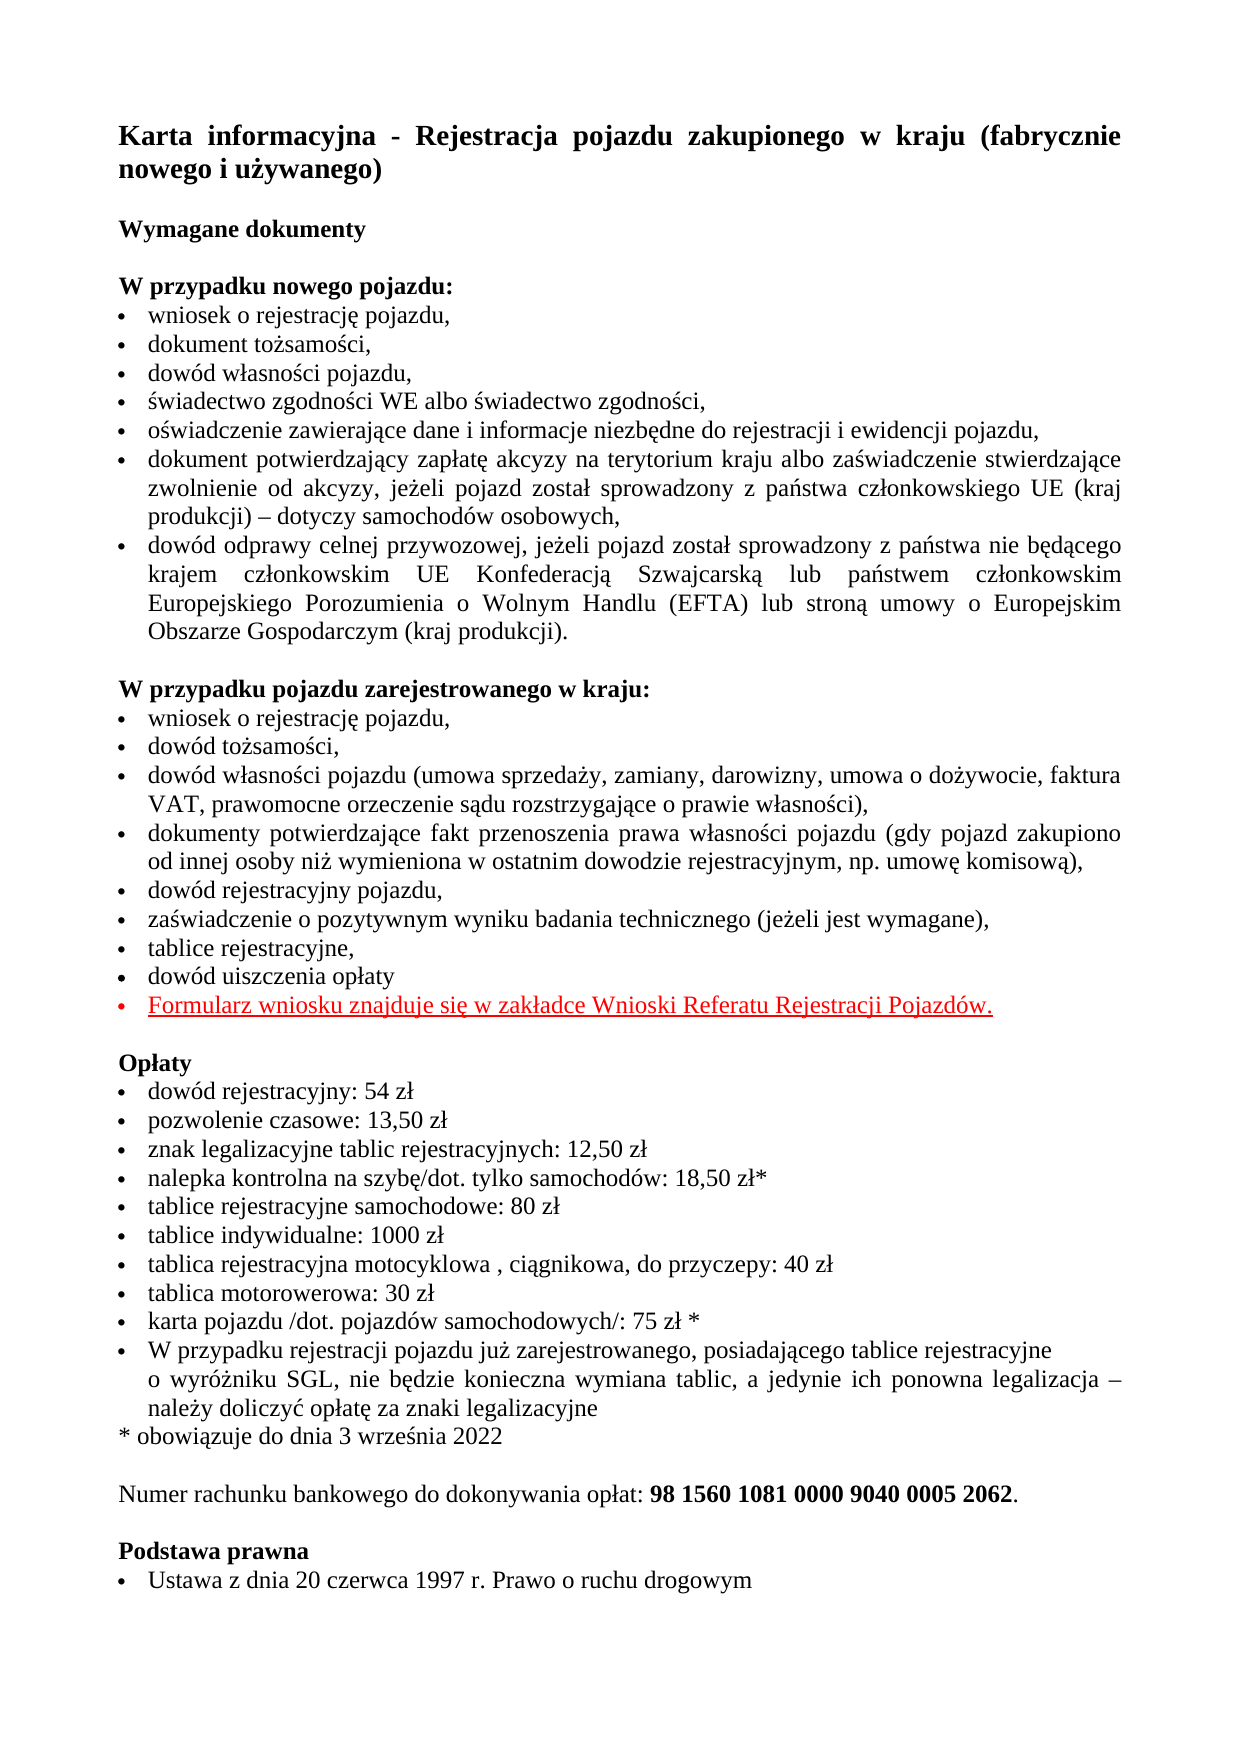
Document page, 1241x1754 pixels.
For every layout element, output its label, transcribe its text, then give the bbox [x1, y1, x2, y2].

list tablica motorowerowa: 30 zł [118, 1278, 1122, 1306]
text * obowiązuje do dnia 3 września 2022 [118, 1421, 1122, 1450]
list znak legalizacyjne tablic rejestracyjnych: 12,50 zł [118, 1134, 1122, 1163]
list oświadczenie zawierające dane i informacje niezbędne do rejestracji i ewidencji pojazdu, [118, 415, 1122, 444]
list W przypadku rejestracji pojazdu już zarejestrowanego, posiadającego tablice rejestracyjne o wyróżniku SGL, nie będzie konieczna wymiana tablic, a jedynie ich ponowna legalizacja – należy doliczyć opłatę za znaki legalizacyjne [118, 1335, 1122, 1421]
text W przypadku nowego pojazdu: [118, 243, 1122, 300]
list dowód własności pojazdu (umowa sprzedaży, zamiany, darowizny, umowa o dożywocie, faktura VAT, prawomocne orzeczenie sądu rozstrzygające o prawie własności), [118, 760, 1122, 818]
list dowód uiszczenia opłaty [118, 961, 1122, 990]
text Karta informacyjna - Rejestracja pojazdu zakupionego w kraju (fabrycznie nowego i używanego) [118, 118, 1122, 185]
list zaświadczenie o pozytywnym wyniku badania technicznego (jeżeli jest wymagane), [118, 904, 1122, 933]
list pozwolenie czasowe: 13,50 zł [118, 1105, 1122, 1134]
list dowód własności pojazdu, [118, 358, 1122, 386]
text Wymagane dokumenty [118, 185, 1122, 243]
list tablice rejestracyjne, [118, 933, 1122, 961]
list tablica rejestracyjna motocyklowa , ciągnikowa, do przyczepy: 40 zł [118, 1249, 1122, 1278]
list dowód rejestracyjny: 54 zł [118, 1076, 1122, 1105]
list dowód tożsamości, [118, 731, 1122, 760]
list Ustawa z dnia 20 czerwca 1997 r. Prawo o ruchu drogowym [118, 1565, 1122, 1594]
list świadectwo zgodności WE albo świadectwo zgodności, [118, 386, 1122, 415]
list dowód odprawy celnej przywozowej, jeżeli pojazd został sprowadzony z państwa nie będącego krajem członkowskim UE Konfederacją Szwajcarską lub państwem członkowskim Europejskiego Porozumienia o Wolnym Handlu (EFTA) lub stroną umowy o Europejskim Obszarze Gospodarczym (kraj produkcji). [118, 530, 1122, 645]
list Formularz wniosku znajduje się w zakładce Wnioski Referatu Rejestracji Pojazdów. [118, 990, 1122, 1019]
text Podstawa prawna [118, 1536, 1122, 1565]
list dowód rejestracyjny pojazdu, [118, 875, 1122, 904]
list tablice indywidualne: 1000 zł [118, 1220, 1122, 1249]
list karta pojazdu /dot. pojazdów samochodowych/: 75 zł * [118, 1306, 1122, 1335]
text Opłaty [118, 1048, 1122, 1076]
list tablice rejestracyjne samochodowe: 80 zł [118, 1191, 1122, 1220]
list dokument tożsamości, [118, 329, 1122, 358]
list dokument potwierdzający zapłatę akcyzy na terytorium kraju albo zaświadczenie stwierdzające zwolnienie od akcyzy, jeżeli pojazd został sprowadzony z państwa członkowskiego UE (kraj produkcji) – dotyczy samochodów osobowych, [118, 444, 1122, 530]
list wniosek o rejestrację pojazdu, [118, 703, 1122, 731]
text Numer rachunku bankowego do dokonywania opłat: 98 1560 1081 0000 9040 0005 2062. [118, 1479, 1122, 1508]
list dokumenty potwierdzające fakt przenoszenia prawa własności pojazdu (gdy pojazd zakupiono od innej osoby niż wymieniona w ostatnim dowodzie rejestracyjnym, np. umowę komisową), [118, 818, 1122, 875]
text W przypadku pojazdu zarejestrowanego w kraju: [118, 674, 1122, 703]
list nalepka kontrolna na szybę/dot. tylko samochodów: 18,50 zł* [118, 1163, 1122, 1191]
list wniosek o rejestrację pojazdu, [118, 300, 1122, 329]
